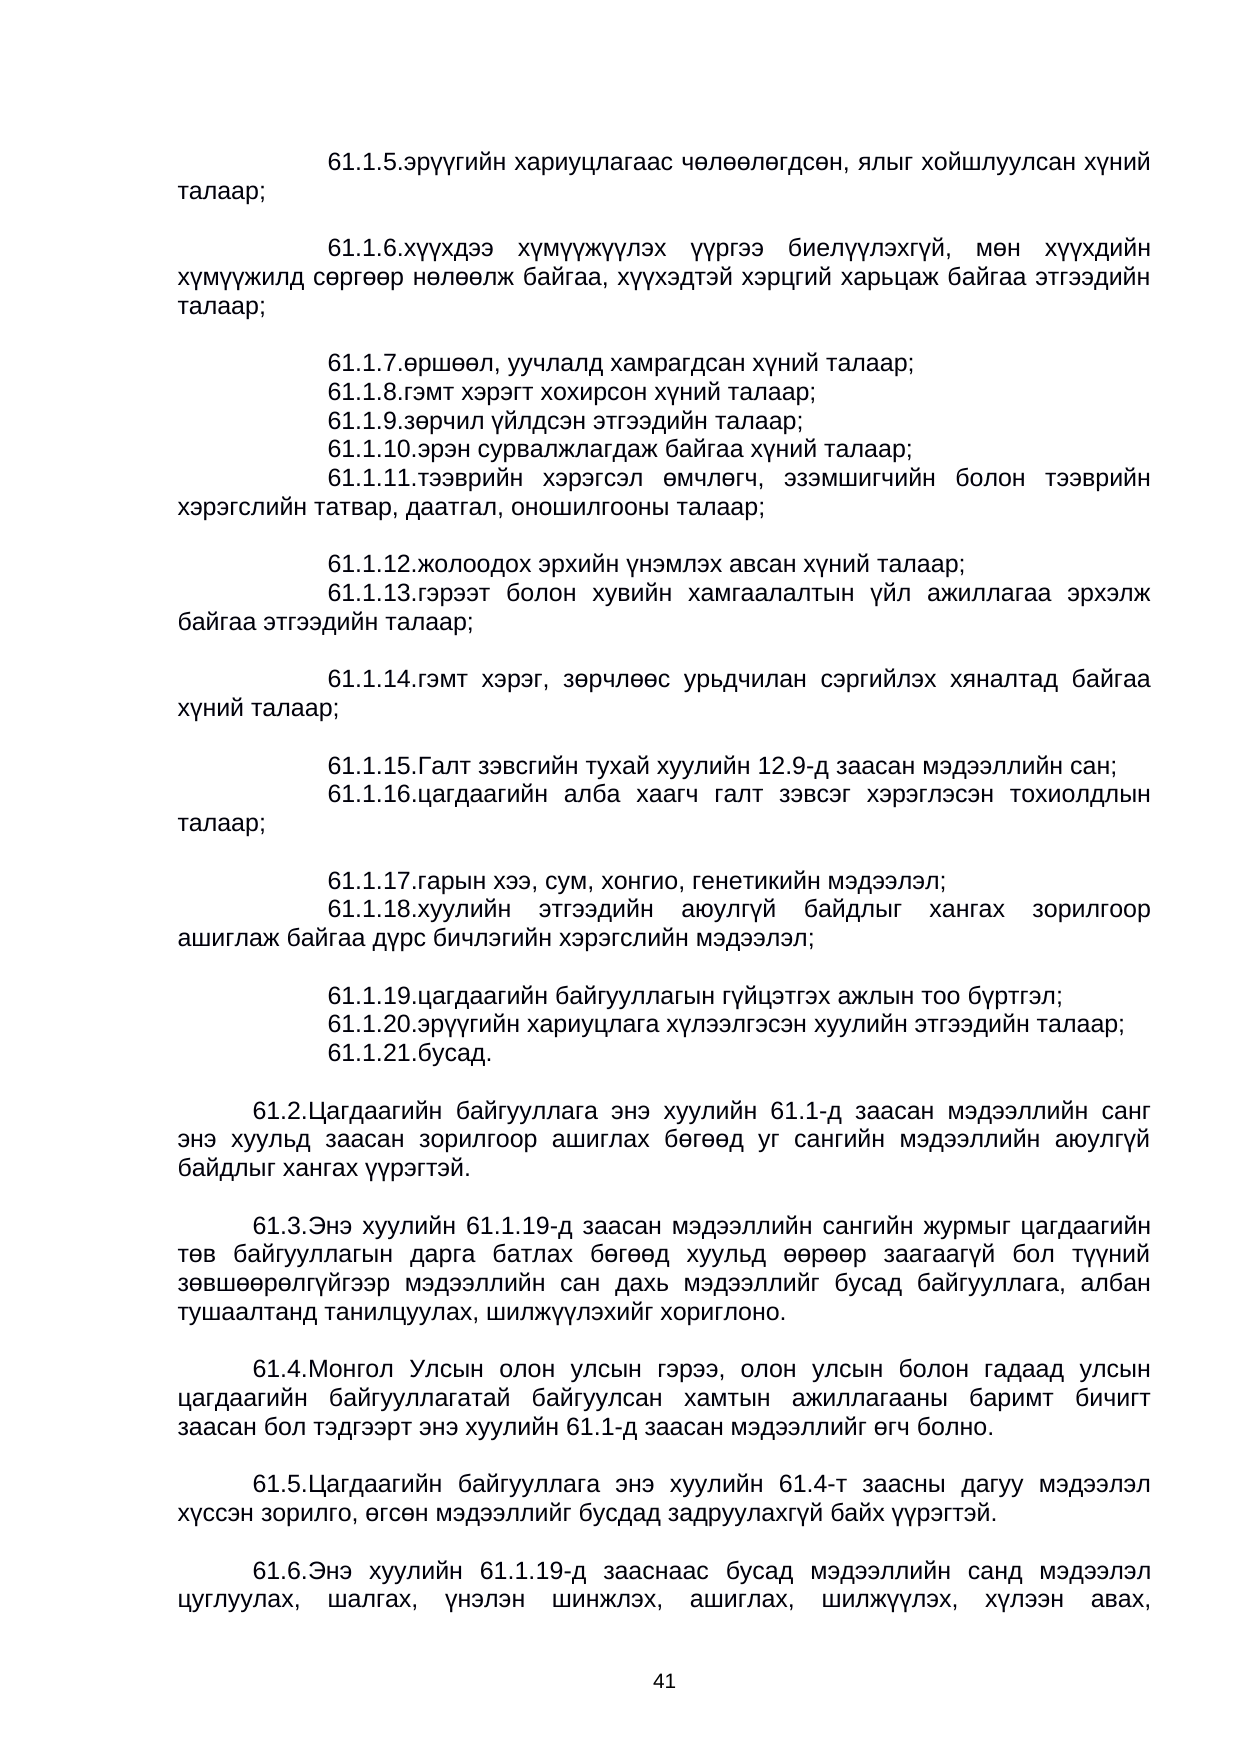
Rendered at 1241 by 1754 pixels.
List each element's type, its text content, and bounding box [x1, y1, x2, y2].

text 61.1.11.тээврийн хэрэгсэл өмчлөгч, эзэмшигчийн болон тээврийн хэрэгслийн татвар, даатгал, оношилгооны талаар; [177, 463, 1152, 521]
text 61.1.8.гэмт хэрэгт хохирсон хүний талаар; [177, 377, 1152, 406]
text 61.1.18.хуулийн этгээдийн аюулгүй байдлыг хангах зорилгоор ашиглаж байгаа дүрс бичлэгийн хэрэгслийн мэдээлэл; [177, 894, 1152, 952]
text 61.1.20.эрүүгийн хариуцлага хүлээлгэсэн хуулийн этгээдийн талаар; [177, 1009, 1152, 1038]
text 61.1.9.зөрчил үйлдсэн этгээдийн талаар; [177, 406, 1152, 434]
text 61.1.6.хүүхдээ хүмүүжүүлэх үүргээ биелүүлэхгүй, мөн хүүхдийн хүмүүжилд сөргөөр нөлөөлж байгаа, хүүхэдтэй хэрцгий харьцаж байгаа этгээдийн талаар; [177, 233, 1152, 319]
text 61.1.7.өршөөл, уучлалд хамрагдсан хүний талаар; [177, 348, 1152, 377]
text 61.1.15.Галт зэвсгийн тухай хуулийн 12.9-д заасан мэдээллийн сан; [177, 751, 1152, 779]
text 61.5.Цагдаагийн байгууллага энэ хуулийн 61.4-т заасны дагуу мэдээлэл хүссэн зорилго, өгсөн мэдээллийг бусдад задруулахгүй байх үүрэгтэй. [177, 1469, 1152, 1527]
text 61.4.Монгол Улсын олон улсын гэрээ, олон улсын болон гадаад улсын цагдаагийн байгууллагатай байгуулсан хамтын ажиллагааны баримт бичигт заасан бол тэдгээрт энэ хуулийн 61.1-д заасан мэдээллийг өгч болно. [177, 1354, 1152, 1441]
text 61.3.Энэ хуулийн 61.1.19-д заасан мэдээллийн сангийн журмыг цагдаагийн төв байгууллагын дарга батлах бөгөөд хуульд өөрөөр заагаагүй бол түүний зөвшөөрөлгүйгээр мэдээллийн сан дахь мэдээллийг бусад байгууллага, албан тушаалтанд танилцуулах, шилжүүлэхийг хориглоно. [177, 1211, 1152, 1326]
text 61.1.13.гэрээт болон хувийн хамгаалалтын үйл ажиллагаа эрхэлж байгаа этгээдийн талаар; [177, 578, 1152, 636]
text 61.1.21.бусад. [177, 1038, 1152, 1067]
text 61.1.10.эрэн сурвалжлагдаж байгаа хүний талаар; [177, 434, 1152, 463]
text 61.1.19.цагдаагийн байгууллагын гүйцэтгэх ажлын тоо бүртгэл; [177, 981, 1152, 1009]
text 61.2.Цагдаагийн байгууллага энэ хуулийн 61.1-д заасан мэдээллийн санг энэ хуульд заасан зорилгоор ашиглах бөгөөд уг сангийн мэдээллийн аюулгүй байдлыг хангах үүрэгтэй. [177, 1096, 1152, 1182]
text 61.1.14.гэмт хэрэг, зөрчлөөс урьдчилан сэргийлэх хяналтад байгаа хүний талаар; [177, 664, 1152, 722]
text 61.1.5.эрүүгийн хариуцлагаас чөлөөлөгдсөн, ялыг хойшлуулсан хүний талаар; [177, 147, 1152, 204]
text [177, 1556, 1152, 1613]
text 61.1.12.жолоодох эрхийн үнэмлэх авсан хүний талаар; [177, 549, 1152, 578]
text 61.1.16.цагдаагийн алба хаагч галт зэвсэг хэрэглэсэн тохиолдлын талаар; [177, 779, 1152, 837]
text 61.1.17.гарын хээ, сум, хонгио, генетикийн мэдээлэл; [177, 866, 1152, 894]
